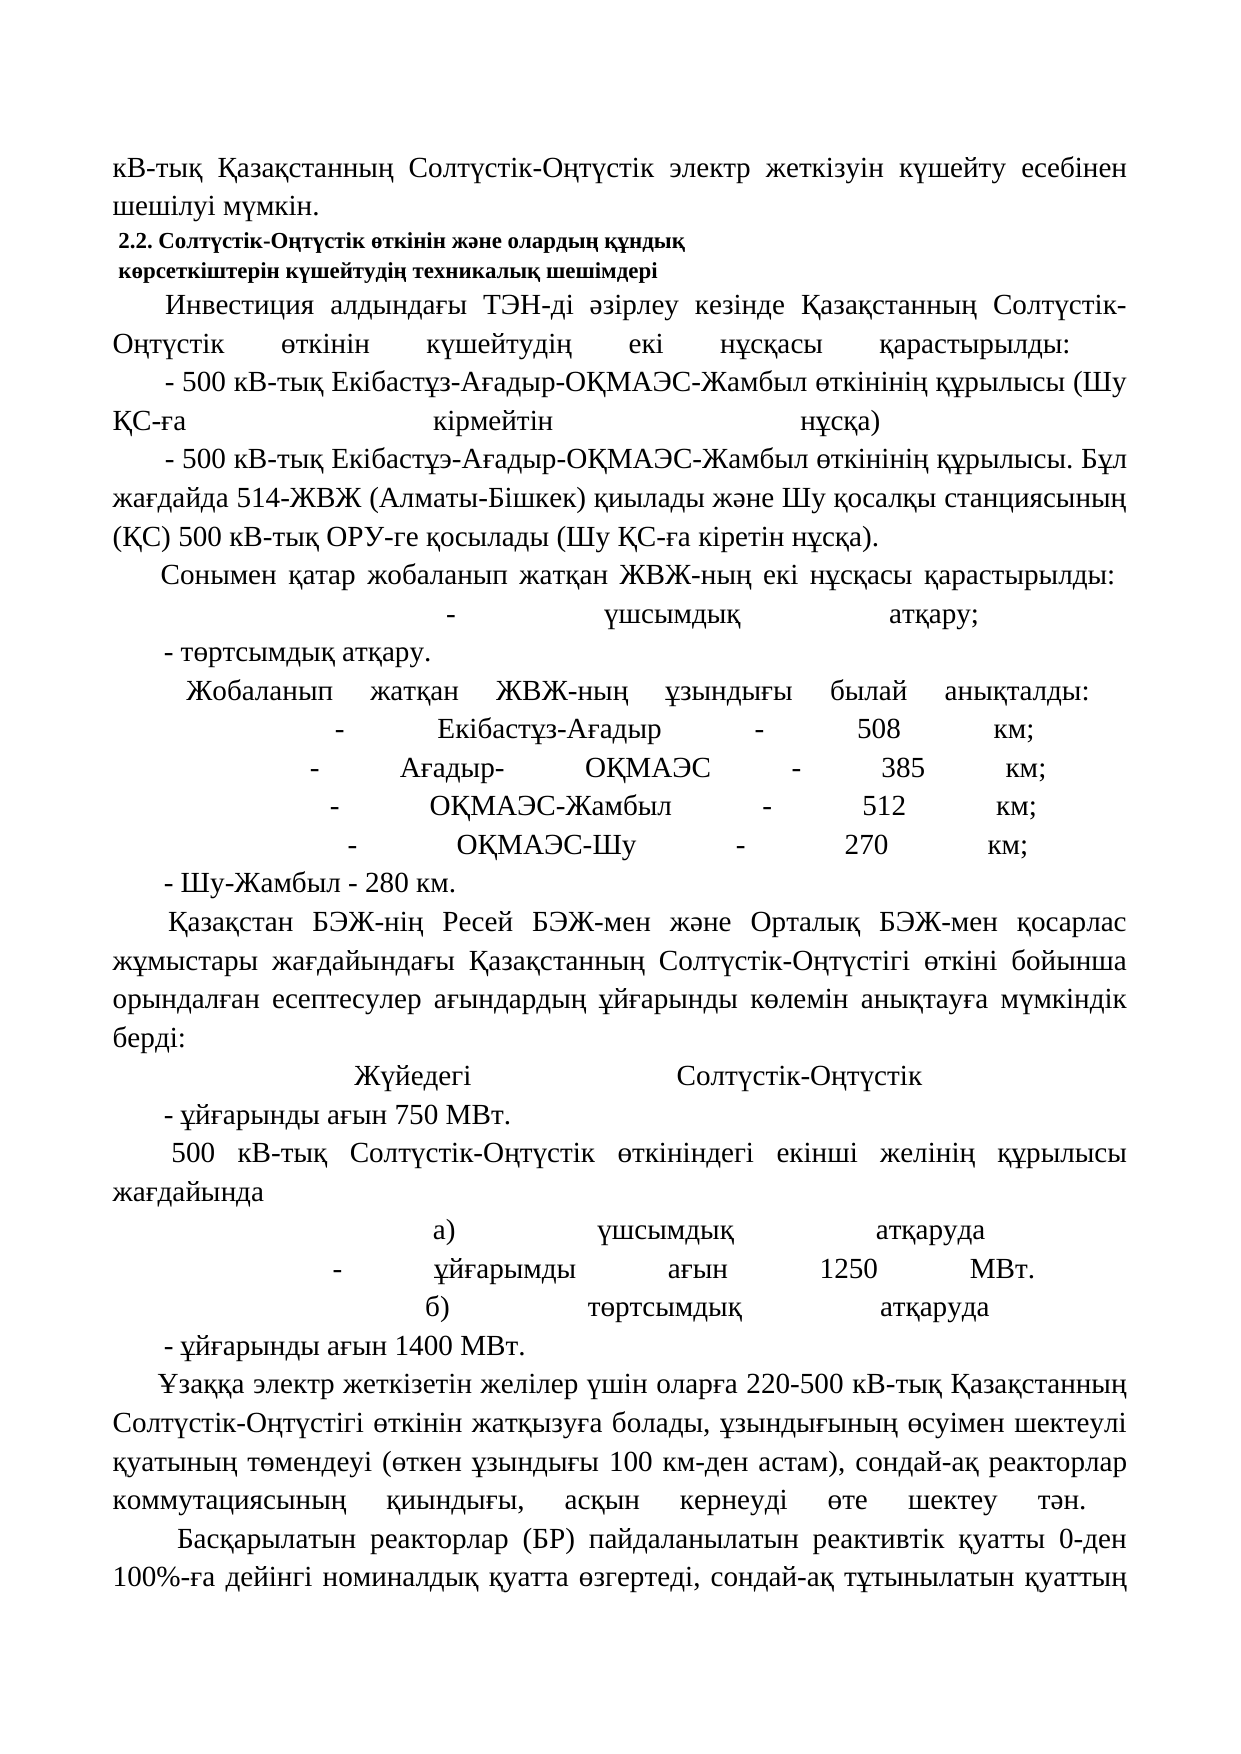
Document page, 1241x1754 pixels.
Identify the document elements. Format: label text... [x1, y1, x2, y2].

text 2.2. Солтүстiк-Оңтүстiк өткiнiн және олардың құндық көрсеткiштерiн күшейтудiң техникалық шешiмдерi [112, 227, 1128, 284]
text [112, 1367, 1128, 1593]
text Жобаланып жатқан ЖВЖ-ның ұзындығы былай анықталды: - Екiбастұз-Ағадыр - 508 км; - Ағадыр- ОҚМАЭС - 385 км; - ОҚМАЭС-Жамбыл - 512 км; - ОҚМАЭС-Шу - 270 км; - Шу-Жамбыл - 280 км. [112, 673, 1128, 899]
text Қазақстан БЭЖ-нiң Ресей БЭЖ-мен және Орталық БЭЖ-мен қосарлас жұмыстары жағдайындағы Қазақстанның Солтүстiк-Оңтүстiгі өткiнi бойынша орындалған есептесулер ағындардың ұйғарынды көлемін анықтауға мүмкiндік берді: [112, 904, 1128, 1053]
text 500 кВ-тық Солтүстiк-Оңтүстiк өткiнiндегi екiншi желінің құрылысы жағдайында а) үшсымдық атқаруда - ұйғарымды ағын 1250 MBт. б) төртсымдық атқаруда - ұйғарынды ағын 1400 МВт. [112, 1135, 1128, 1362]
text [112, 150, 1128, 222]
text Сонымен қатар жобаланып жатқан ЖВЖ-ның екі нұсқасы қарастырылды: - үшсымдық атқару; - төртсымдық атқару. [112, 557, 1128, 668]
text Инвестиция алдындағы ТЭН-дi әзiрлеу кезiнде Қазақстанның Солтүстiк-Оңтүстiк өткiнiн күшейтудiң eкі нұсқасы қарастырылды: - 500 кВ-тық Екібастұз-Ағадыр-ОҚМАЭС-Жамбыл өткiнiнiң құрылысы (Шу ҚС-ға кiрмейтiн нұсқа) - 500 кВ-тық Екібастұэ-Ағадыр-OҚMAЭС-Жамбыл өткiнiнiң құрылысы. Бұл жағдайда 514-ЖВЖ (Алматы-Бiшкек) қиылады және Шу қосалқы станциясының (ҚС) 500 кВ-тық ОРУ-ге қосылады (Шу ҚС-ға кiретiн нұсқа). [112, 287, 1128, 552]
text Жүйедегі Солтүстік-Оңтүстік - ұйғарынды ағын 750 МВт. [112, 1058, 1128, 1130]
